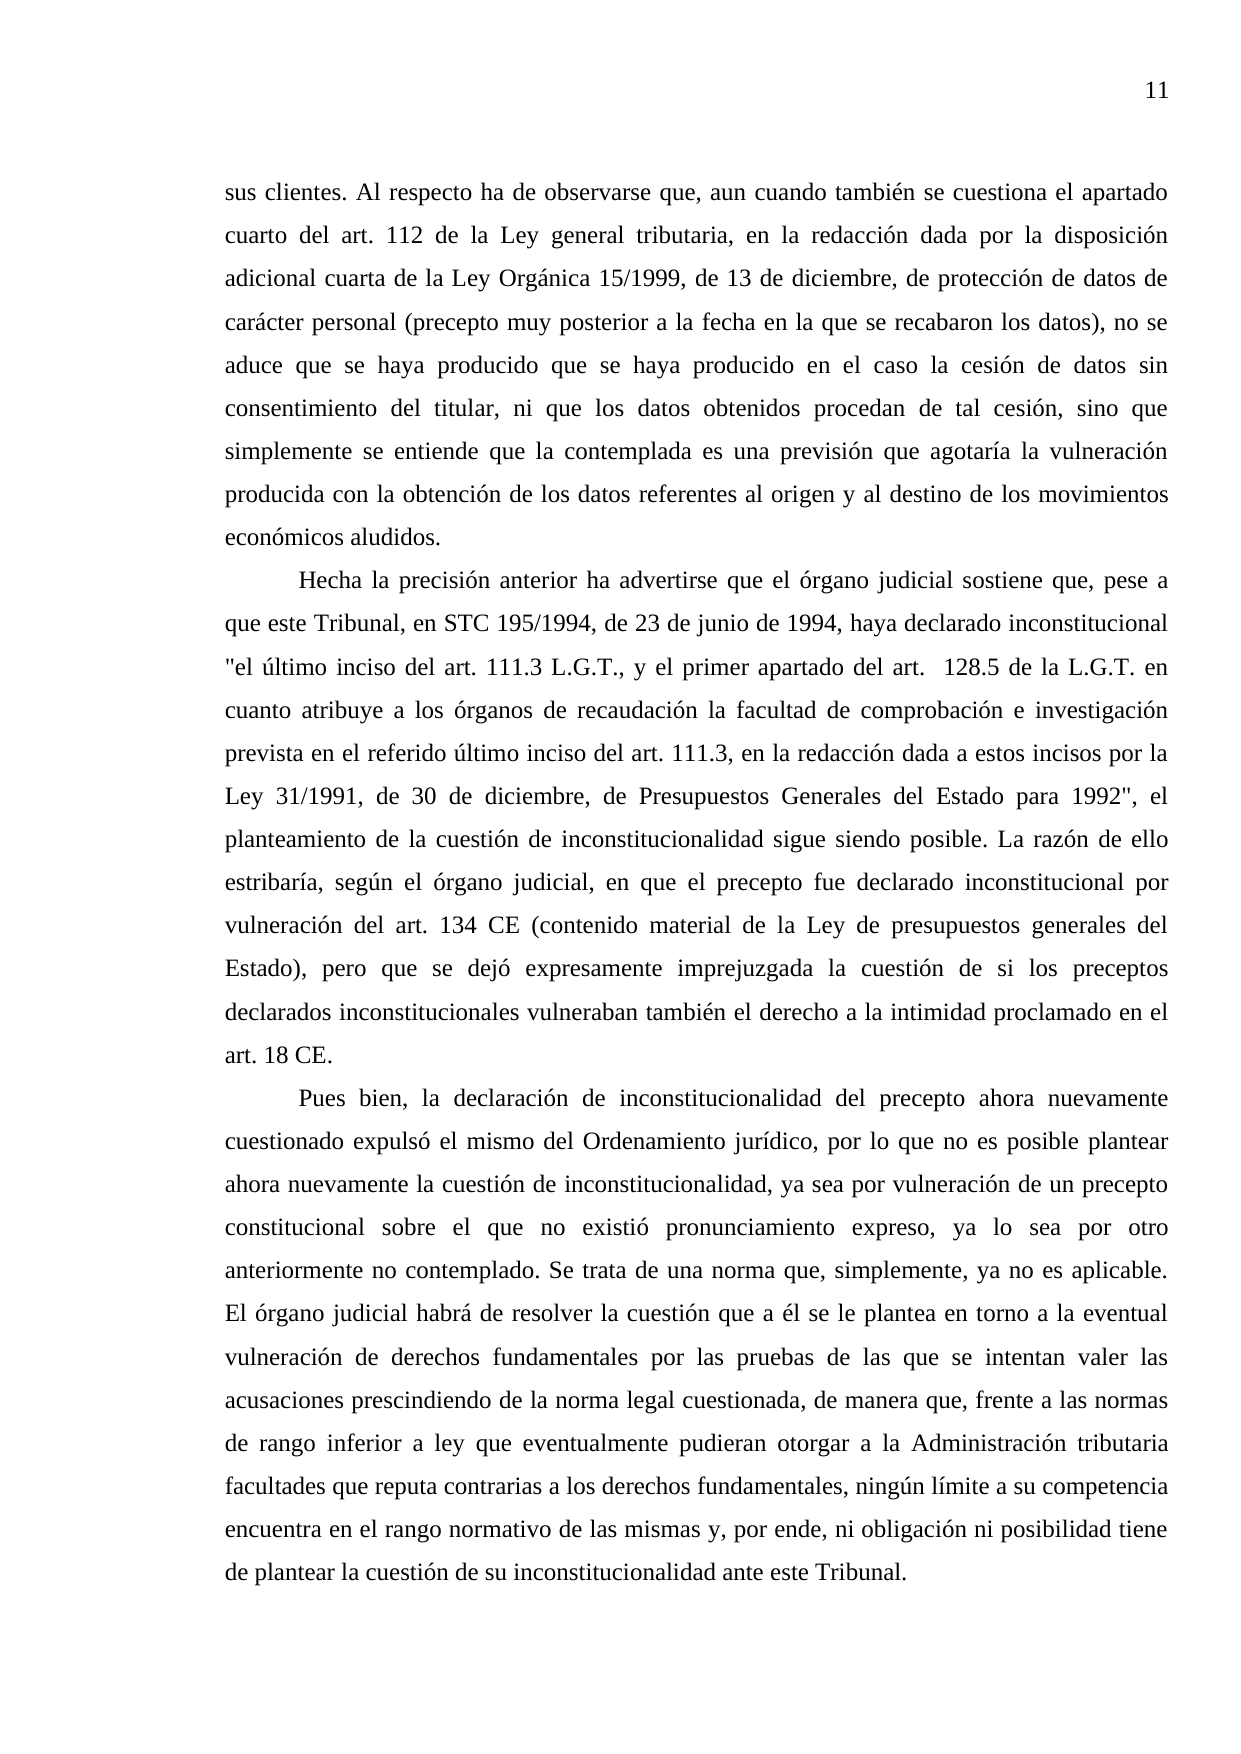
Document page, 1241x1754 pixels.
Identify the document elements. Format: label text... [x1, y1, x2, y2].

text Hecha la precisión anterior ha advertirse que el órgano judicial sostiene que, pese a que este Tribunal, en STC 195/1994, de 23 de junio de 1994, haya declarado inconstitucional "el último inciso del art. 111.3 L.G.T., y el primer apartado del art. 128.5 de la L.G.T. en cuanto atribuye a los órganos de recaudación la facultad de comprobación e investigación prevista en el referido último inciso del art. 111.3, en la redacción dada a estos incisos por la Ley 31/1991, de 30 de diciembre, de Presupuestos Generales del Estado para 1992", el planteamiento de la cuestión de inconstitucionalidad sigue siendo posible. La razón de ello estribaría, según el órgano judicial, en que el precepto fue declarado inconstitucional por vulneración del art. 134 CE (contenido material de la Ley de presupuestos generales del Estado), pero que se dejó expresamente imprejuzgada la cuestión de si los preceptos declarados inconstitucionales vulneraban también el derecho a la intimidad proclamado en el art. 18 CE. [224, 565, 1169, 1068]
text Pues bien, la declaración de inconstitucionalidad del precepto ahora nuevamente cuestionado expulsó el mismo del Ordenamiento jurídico, por lo que no es posible plantear ahora nuevamente la cuestión de inconstitucionalidad, ya sea por vulneración de un precepto constitucional sobre el que no existió pronunciamiento expreso, ya lo sea por otro anteriormente no contemplado. Se trata de una norma que, simplemente, ya no es aplicable. El órgano judicial habrá de resolver la cuestión que a él se le plantea en torno a la eventual vulneración de derechos fundamentales por las pruebas de las que se intentan valer las acusaciones prescindiendo de la norma legal cuestionada, de manera que, frente a las normas de rango inferior a ley que eventualmente pudieran otorgar a la Administración tributaria facultades que reputa contrarias a los derechos fundamentales, ningún límite a su competencia encuentra en el rango normativo de las mismas y, por ende, ni obligación ni posibilidad tiene de plantear la cuestión de su inconstitucionalidad ante este Tribunal. [224, 1083, 1169, 1586]
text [224, 177, 1169, 551]
